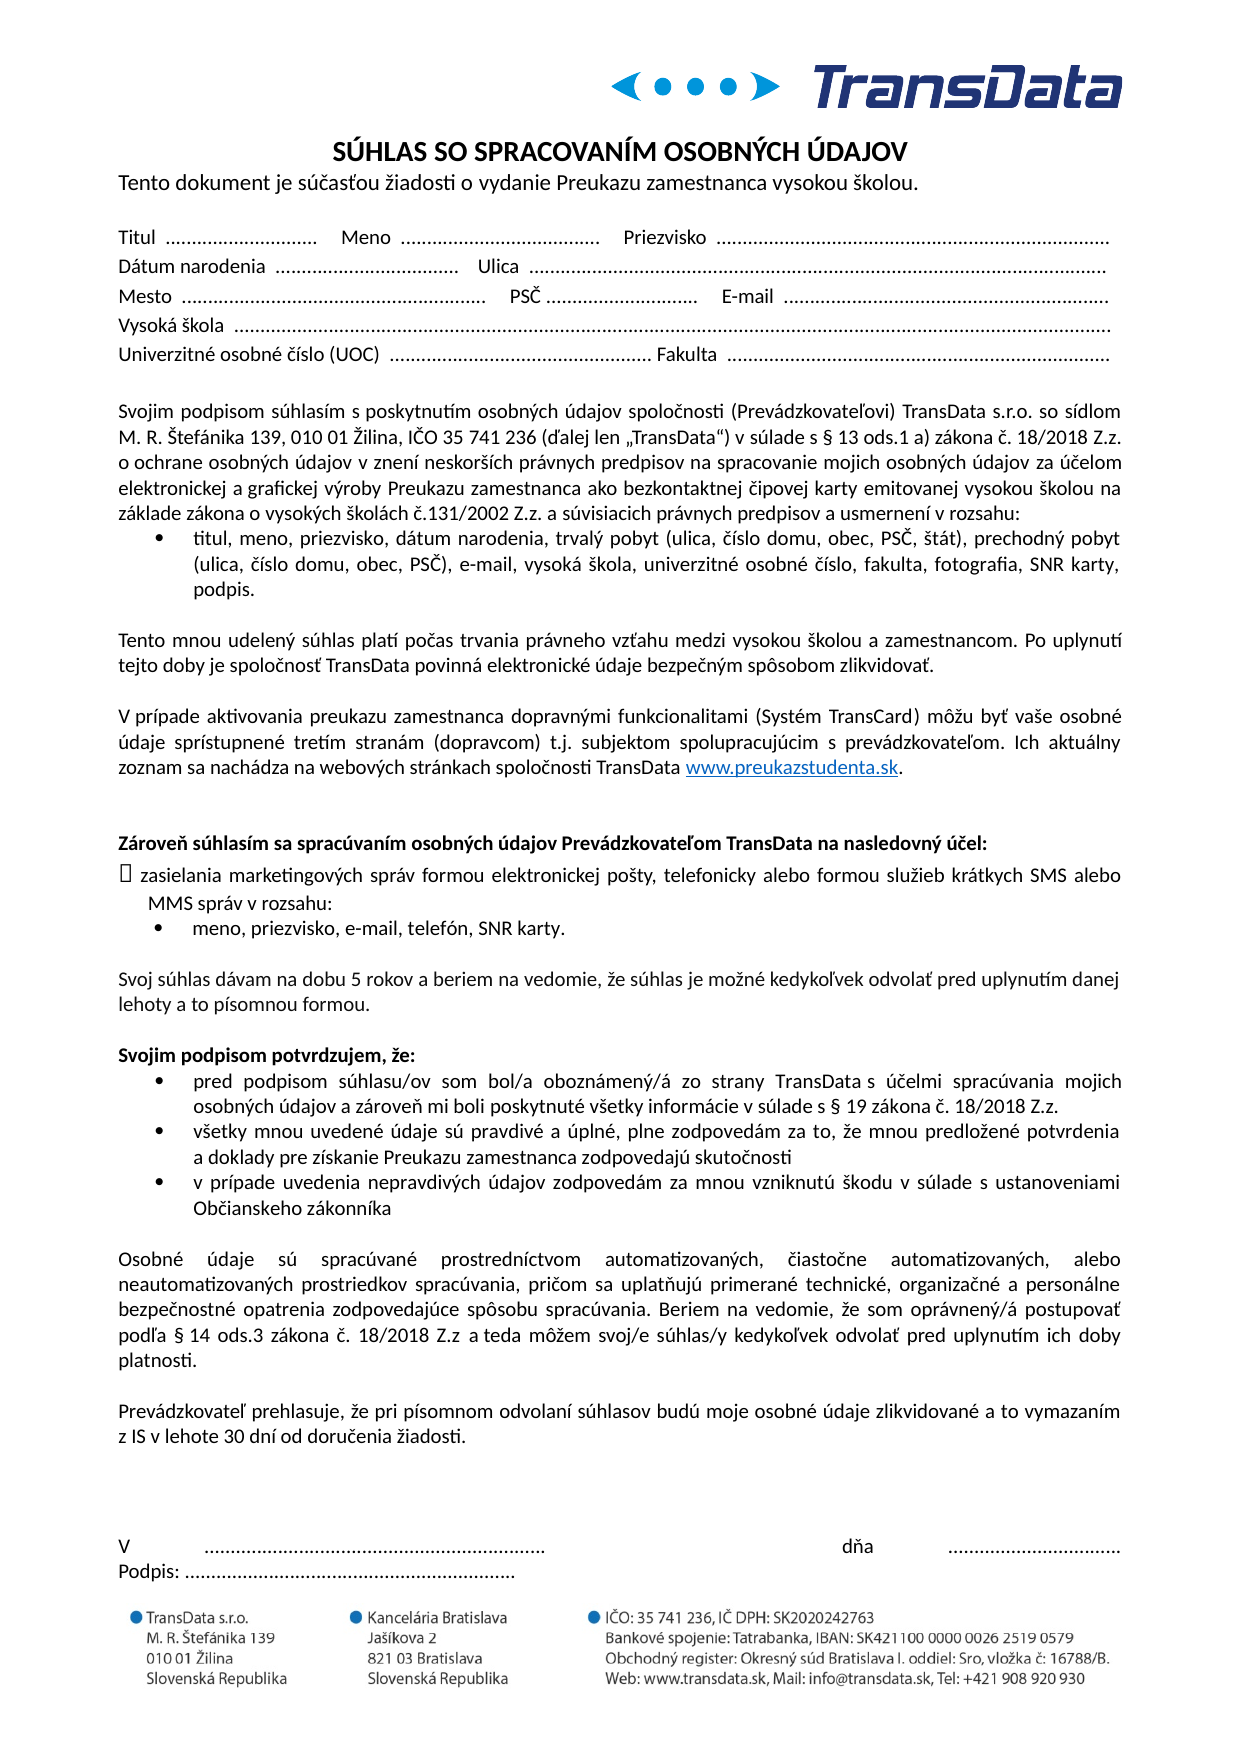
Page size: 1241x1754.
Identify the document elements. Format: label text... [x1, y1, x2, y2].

text Tento mnou udelený súhlas platí počas trvania právneho vzťahu medzi vysokou školou a zamestnancom. Po uplynutí tejto doby je spoločnosť TransData povinná elektronické údaje bezpečným spôsobom zlikvidovať. [118, 627, 1122, 678]
list titul, meno, priezvisko, dátum narodenia, trvalý pobyt (ulica, číslo domu, obec, PSČ, štát), prechodný pobyt (ulica, číslo domu, obec, PSČ), e-mail, vysoká škola, univerzitné osobné číslo, fakulta, fotografia, SNR karty, podpis. [156, 526, 1122, 602]
text Vysoká škola ....................................................................................................................................................................... [118, 312, 1122, 337]
text Svoj súhlas dávam na dobu 5 rokov a beriem na vedomie, že súhlas je možné kedykoľvek odvolať pred uplynutím danej lehoty a to písomnou formou. [118, 966, 1122, 1017]
text Svojim podpisom potvrdzujem, že: [118, 1042, 1122, 1068]
text Svojim podpisom súhlasím s poskytnutím osobných údajov spoločnosti (Prevádzkovateľovi) TransData s.r.o. so sídlom M. R. Štefánika 139, 010 01 Žilina, IČO 35 741 236 (ďalej len „TransData“) v súlade s § 13 ods.1 a) zákona č. 18/2018 Z.z. o ochrane osobných údajov v znení neskorších právnych predpisov na spracovanie mojich osobných údajov za účelom elektronickej a grafickej výroby Preukazu zamestnanca ako bezkontaktnej čipovej karty emitovanej vysokou školou na základe zákona o vysokých školách č.131/2002 Z.z. a súvisiacich právnych predpisov a usmernení v rozsahu: [118, 398, 1122, 526]
text Zároveň súhlasím sa spracúvaním osobných údajov Prevádzkovateľom TransData na nasledovný účel: [118, 831, 1122, 856]
picture [611, 65, 1123, 108]
list v prípade uvedenia nepravdivých údajov zodpovedám za mnou vzniknutú škodu v súlade s ustanoveniami Občianskeho zákonníka [156, 1169, 1122, 1220]
text SÚHLAS SO SPRACOVANÍM OSOBNÝCH ÚDAJOV [118, 133, 1122, 168]
text V ................................................................. dňa ................................. Podpis: ............................................................... [118, 1533, 1122, 1584]
text Osobné údaje sú spracúvané prostredníctvom automatizovaných, čiastočne automatizovaných, alebo neautomatizovaných prostriedkov spracúvania, pričom sa uplatňujú primerané technické, organizačné a personálne bezpečnostné opatrenia zodpovedajúce spôsobu spracúvania. Beriem na vedomie, že som oprávnený/á postupovať podľa § 14 ods.3 zákona č. 18/2018 Z.z a teda môžem svoj/e súhlas/y kedykoľvek odvolať pred uplynutím ich doby platnosti. [118, 1246, 1122, 1373]
picture [126, 1603, 1114, 1725]
list všetky mnou uvedené údaje sú pravdivé a úplné, plne zodpovedám za to, že mnou predložené potvrdenia a doklady pre získanie Preukazu zamestnanca zodpovedajú skutočnosti [156, 1119, 1122, 1169]
text V prípade aktivovania preukazu zamestnanca dopravnými funkcionalitami (Systém TransCard) môžu byť vaše osobné údaje sprístupnené tretím stranám (dopravcom) t.j. subjektom spolupracujúcim s prevádzkovateľom. Ich aktuálny zoznam sa nachádza na webových stránkach spoločnosti TransData www.preukazstudenta.sk. [118, 703, 1122, 780]
text Mesto .......................................................... PSČ ............................. E-mail .............................................................. [118, 283, 1122, 308]
list meno, priezvisko, e-mail, telefón, SNR karty. [154, 915, 1122, 941]
text Titul ............................. Meno ...................................... Priezvisko ........................................................................... [118, 224, 1122, 250]
text  zasielania marketingových správ formou elektronickej pošty, telefonicky alebo formou služieb krátkych SMS alebo MMS správ v rozsahu: [118, 856, 1122, 915]
text Tento dokument je súčasťou žiadosti o vydanie Preukazu zamestnanca vysokou školou. [118, 168, 1122, 197]
text Prevádzkovateľ prehlasuje, že pri písomnom odvolaní súhlasov budú moje osobné údaje zlikvidované a to vymazaním z IS v lehote 30 dní od doručenia žiadosti. [118, 1398, 1122, 1449]
text Univerzitné osobné číslo (UOC) .................................................. Fakulta ......................................................................... [118, 341, 1122, 367]
list pred podpisom súhlasu/ov som bol/a oboznámený/á zo strany TransData s účelmi spracúvania mojich osobných údajov a zároveň mi boli poskytnuté všetky informácie v súlade s § 19 zákona č. 18/2018 Z.z. [156, 1068, 1122, 1119]
text Dátum narodenia ................................... Ulica .............................................................................................................. [118, 254, 1122, 279]
